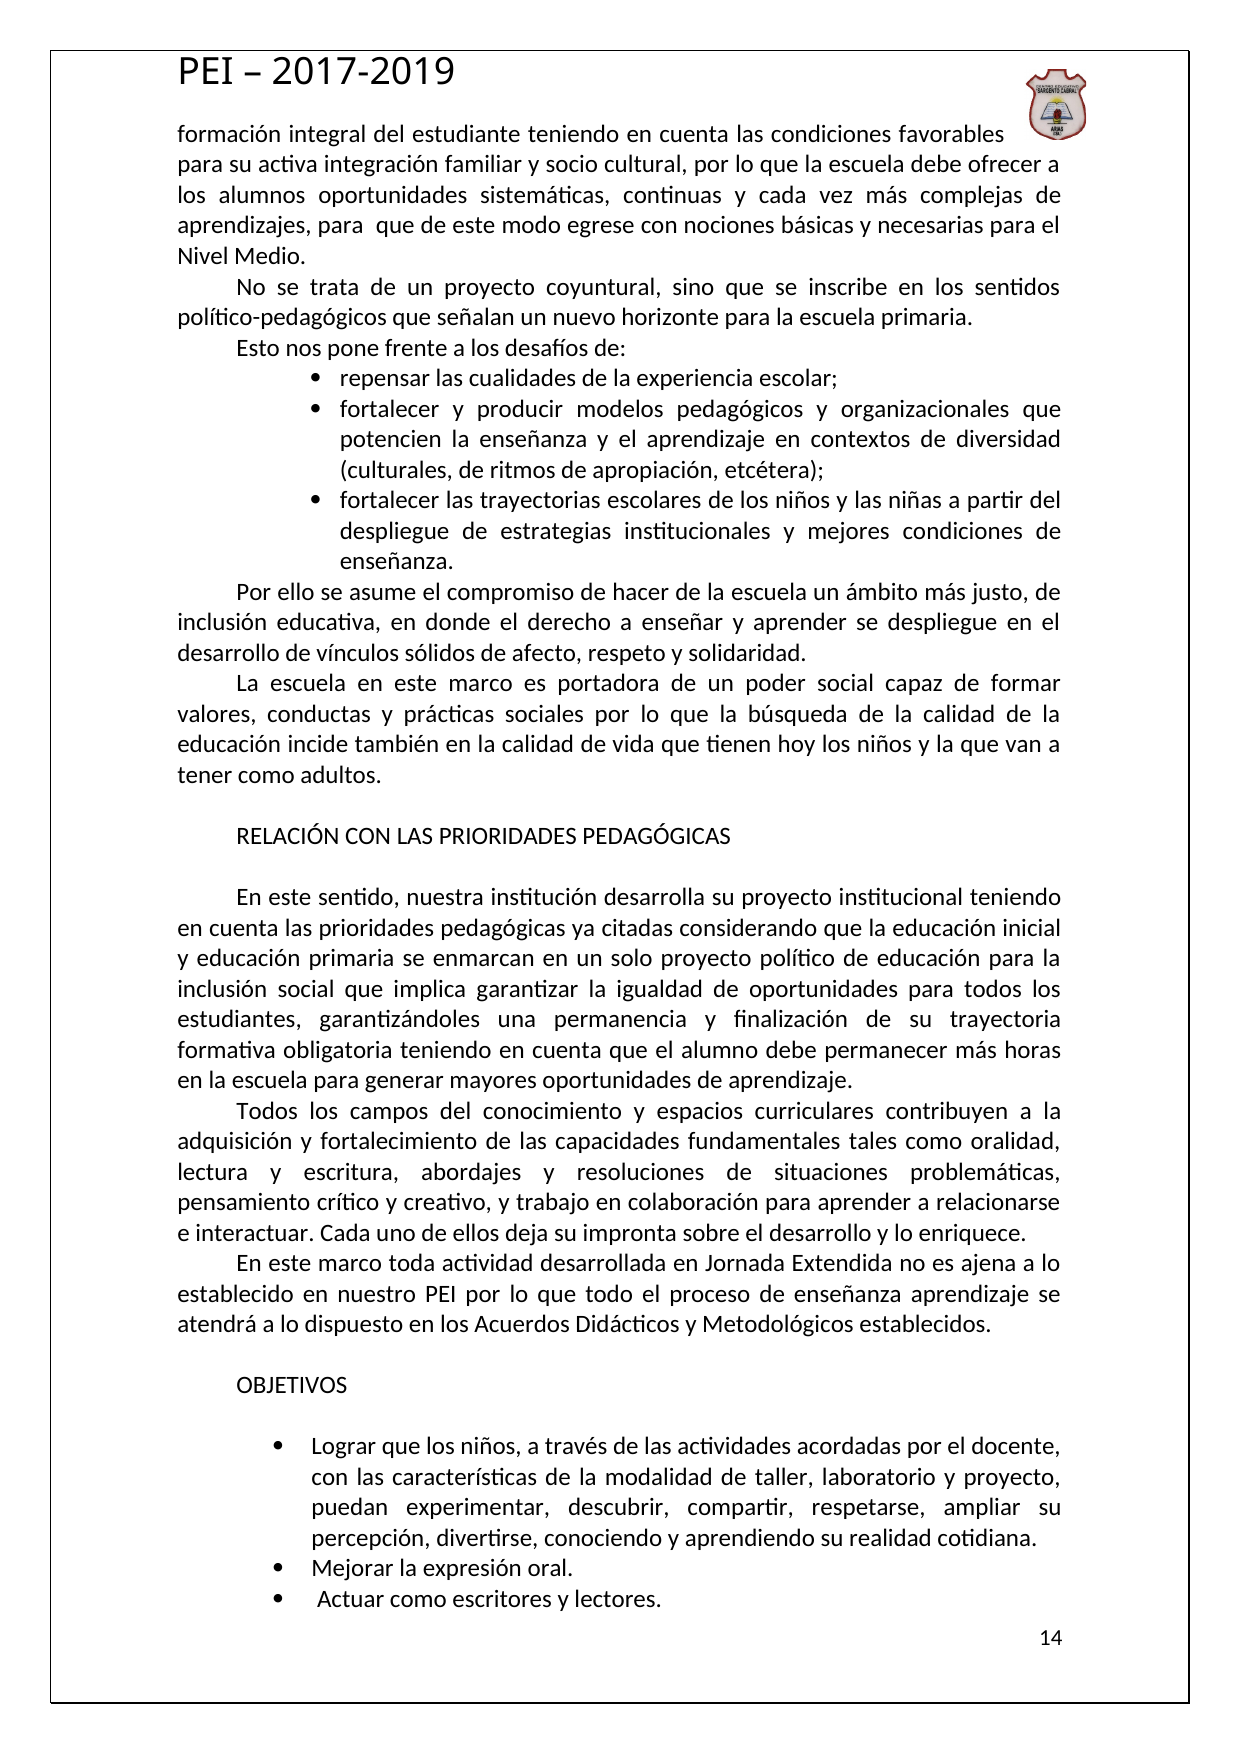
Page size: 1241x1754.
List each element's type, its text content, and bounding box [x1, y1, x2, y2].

list fortalecer las trayectorias escolares de los niños y las niñas a partir del despliegue de estrategias institucionales y mejores condiciones de enseñanza. [311, 484, 1062, 576]
text En este marco toda actividad desarrollada en Jornada Extendida no es ajena a lo establecido en nuestro PEI por lo que todo el proceso de enseñanza aprendizaje se atendrá a lo dispuesto en los Acuerdos Didácticos y Metodológicos establecidos. [177, 1247, 1062, 1339]
picture [1023, 69, 1086, 139]
text Por ello se asume el compromiso de hacer de la escuela un ámbito más justo, de inclusión educativa, en donde el derecho a enseñar y aprender se despliegue en el desarrollo de vínculos sólidos de afecto, respeto y solidaridad. [177, 576, 1062, 667]
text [177, 118, 1062, 271]
text Todos los campos del conocimiento y espacios curriculares contribuyen a la adquisición y fortalecimiento de las capacidades fundamentales tales como oralidad, lectura y escritura, abordajes y resoluciones de situaciones problemáticas, pensamiento crítico y creativo, y trabajo en colaboración para aprender a relacionarse e interactuar. Cada uno de ellos deja su impronta sobre el desarrollo y lo enriquece. [177, 1095, 1062, 1247]
text Esto nos pone frente a los desafíos de: [177, 332, 1062, 362]
text OBJETIVOS [177, 1369, 1062, 1400]
list repensar las cualidades de la experiencia escolar; [311, 362, 1062, 393]
text No se trata de un proyecto coyuntural, sino que se inscribe en los sentidos político-pedagógicos que señalan un nuevo horizonte para la escuela primaria. [177, 271, 1062, 332]
list fortalecer y producir modelos pedagógicos y organizacionales que potencien la enseñanza y el aprendizaje en contextos de diversidad (culturales, de ritmos de apropiación, etcétera); [311, 393, 1062, 484]
text RELACIÓN CON LAS PRIORIDADES PEDAGÓGICAS [177, 820, 1062, 851]
text En este sentido, nuestra institución desarrolla su proyecto institucional teniendo en cuenta las prioridades pedagógicas ya citadas considerando que la educación inicial y educación primaria se enmarcan en un solo proyecto político de educación para la inclusión social que implica garantizar la igualdad de oportunidades para todos los estudiantes, garantizándoles una permanencia y finalización de su trayectoria formativa obligatoria teniendo en cuenta que el alumno debe permanecer más horas en la escuela para generar mayores oportunidades de aprendizaje. [177, 881, 1062, 1095]
list Mejorar la expresión oral. [274, 1553, 1062, 1583]
list Actuar como escritores y lectores. [274, 1583, 1062, 1614]
list Lograr que los niños, a través de las actividades acordadas por el docente, con las características de la modalidad de taller, laboratorio y proyecto, puedan experimentar, descubrir, compartir, respetarse, ampliar su percepción, divertirse, conociendo y aprendiendo su realidad cotidiana. [274, 1431, 1062, 1553]
text La escuela en este marco es portadora de un poder social capaz de formar valores, conductas y prácticas sociales por lo que la búsqueda de la calidad de la educación incide también en la calidad de vida que tienen hoy los niños y la que van a tener como adultos. [177, 667, 1062, 789]
